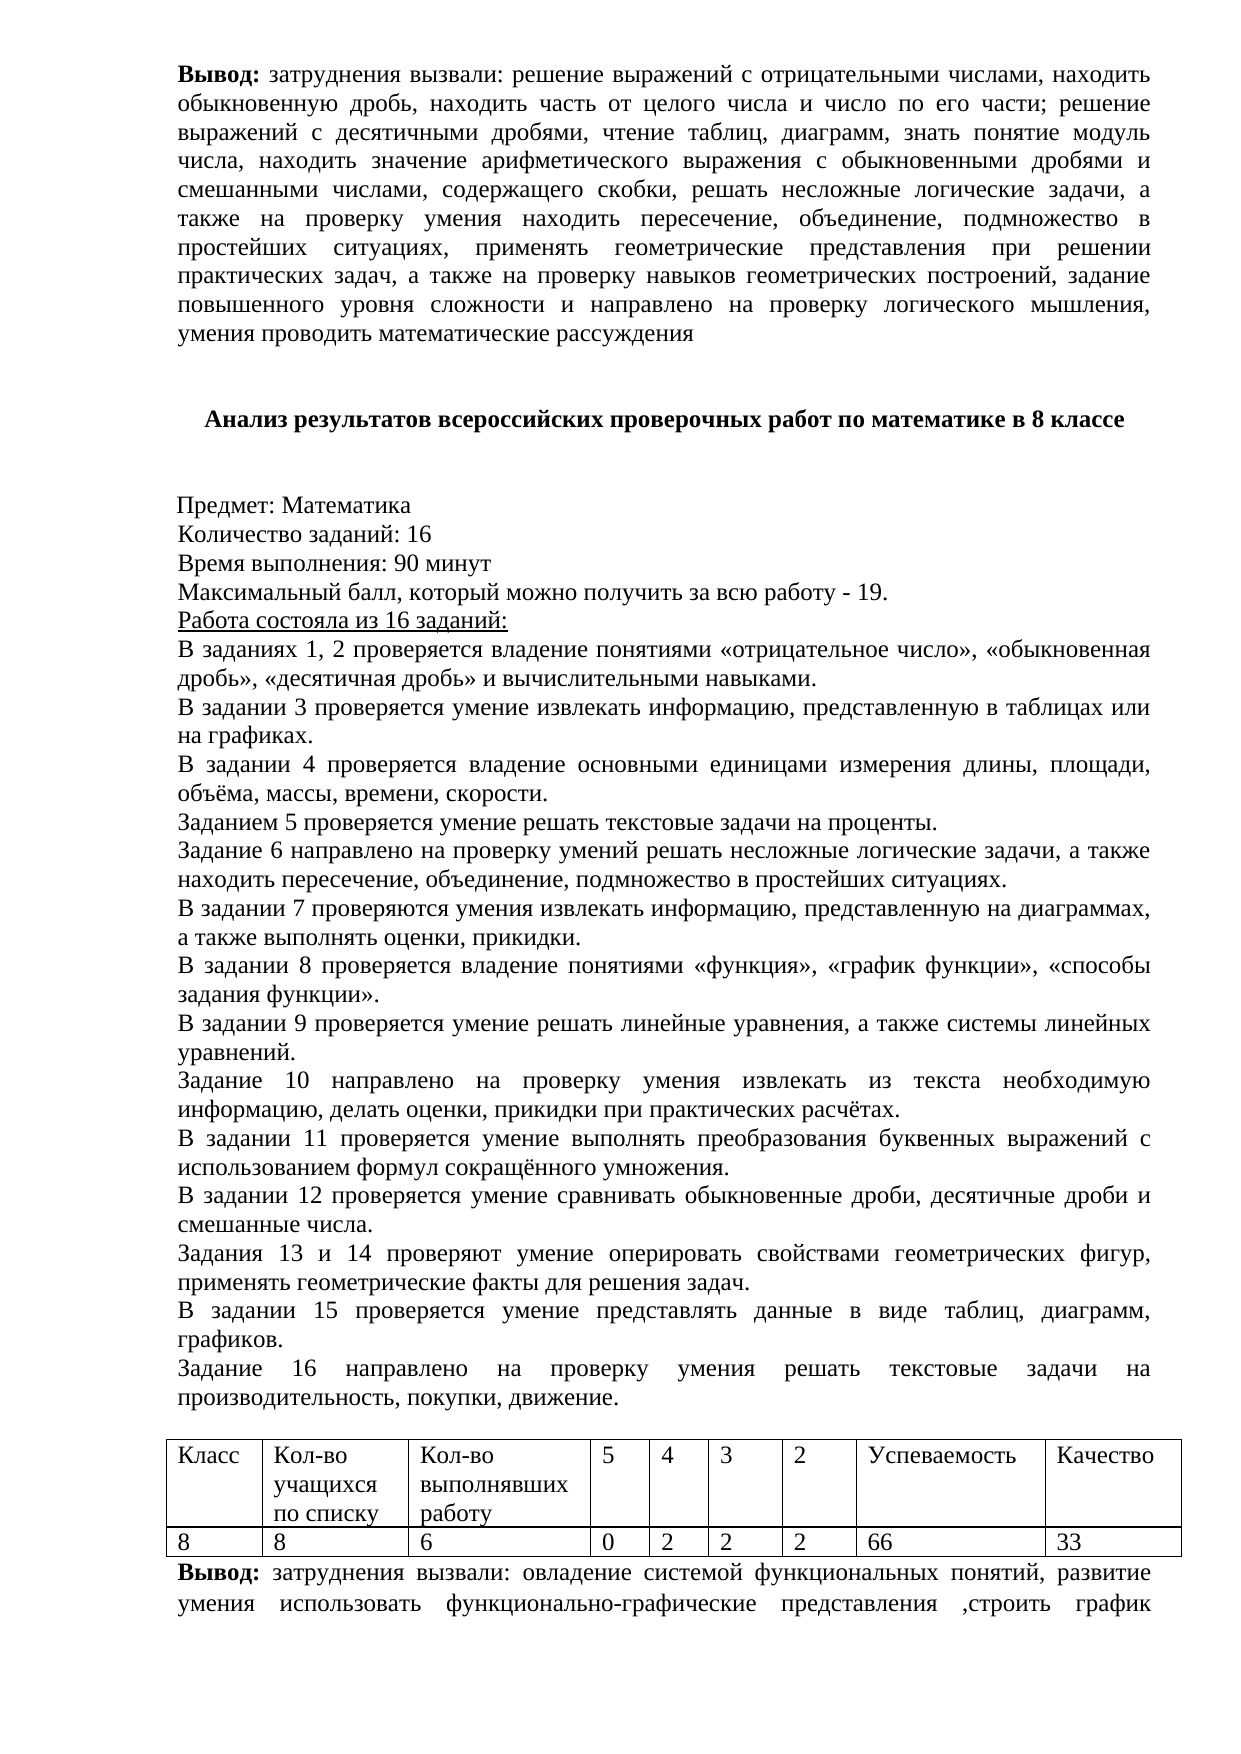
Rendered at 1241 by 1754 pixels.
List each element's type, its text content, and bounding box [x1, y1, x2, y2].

text Вывод: затруднения вызвали: решение выражений с отрицательными числами, находить обыкновенную дробь, находить часть от целого числа и число по его части; решение выражений с десятичными дробями, чтение таблиц, диаграмм, знать понятие модуль числа, находить значение арифметического выражения с обыкновенными дробями и смешанными числами, содержащего скобки, решать несложные логические задачи, а также на проверку умения находить пересечение, объединение, подмножество в простейших ситуациях, применять геометрические представления при решении практических задач, а также на проверку навыков геометрических построений, задание повышенного уровня сложности и направлено на проверку логического мышления, умения проводить математические рассуждения [177, 59, 1152, 347]
table_header 3 [709, 1440, 782, 1526]
table_cell 2 [709, 1528, 782, 1556]
text В задании 15 проверяется умение представлять данные в виде таблиц, диаграмм, графиков. [177, 1295, 1152, 1353]
text Количество заданий: 16 [177, 519, 1152, 548]
table_cell 2 [650, 1528, 708, 1556]
text Заданием 5 проверяется умение решать текстовые задачи на проценты. [177, 807, 1152, 835]
table_header Успеваемость [857, 1440, 1045, 1526]
text Задания 13 и 14 проверяют умение оперировать свойствами геометрических фигур, применять геометрические факты для решения задач. [177, 1238, 1152, 1295]
table_header Класс [167, 1440, 262, 1526]
table_cell 33 [1046, 1528, 1181, 1556]
text Задание 6 направлено на проверку умений решать несложные логические задачи, а также находить пересечение, объединение, подмножество в простейших ситуациях. [177, 835, 1152, 893]
text Задание 16 направлено на проверку умения решать текстовые задачи на производительность, покупки, движение. [177, 1353, 1152, 1410]
text Максимальный балл, который можно получить за всю работу - 19. [177, 577, 1152, 605]
table_header 4 [650, 1440, 708, 1526]
table_cell 8 [167, 1528, 262, 1556]
table_cell 2 [783, 1528, 856, 1556]
table_header Качество [1046, 1440, 1181, 1526]
table_cell 8 [263, 1528, 408, 1556]
text В задании 4 проверяется владение основными единицами измерения длины, площади, объёма, массы, времени, скорости. [177, 749, 1152, 807]
text В задании 7 проверяются умения извлекать информацию, представленную на диаграммах, а также выполнять оценки, прикидки. [177, 893, 1152, 950]
text В задании 9 проверяется умение решать линейные уравнения, а также системы линейных уравнений. [177, 1008, 1152, 1065]
text Анализ результатов всероссийских проверочных работ по математике в 8 классе [177, 404, 1152, 433]
table_header Кол-во учащихся по списку [263, 1440, 408, 1526]
table_header 5 [591, 1440, 649, 1526]
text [177, 1557, 1152, 1617]
text В задании 3 проверяется умение извлекать информацию, представленную в таблицах или на графиках. [177, 692, 1152, 749]
text В задании 12 проверяется умение сравнивать обыкновенные дроби, десятичные дроби и смешанные числа. [177, 1180, 1152, 1238]
table_cell 66 [857, 1528, 1045, 1556]
text В задании 8 проверяется владение понятиями «функция», «график функции», «способы задания функции». [177, 950, 1152, 1008]
text Работа состояла из 16 заданий: [177, 605, 1152, 634]
table_header Кол-во выполнявших работу [409, 1440, 590, 1526]
text В задании 11 проверяется умение выполнять преобразования буквенных выражений с использованием формул сокращённого умножения. [177, 1123, 1152, 1180]
table_header 2 [783, 1440, 856, 1526]
table_cell 6 [409, 1528, 590, 1556]
table_cell 0 [591, 1528, 649, 1556]
table_header Предмет: Математика [176, 490, 1240, 519]
text Задание 10 направлено на проверку умения извлекать из текста необходимую информацию, делать оценки, прикидки при практических расчётах. [177, 1065, 1152, 1123]
text Время выполнения: 90 минут [177, 548, 1152, 577]
text В заданиях 1, 2 проверяется владение понятиями «отрицательное число», «обыкновенная дробь», «десятичная дробь» и вычислительными навыками. [177, 634, 1152, 692]
